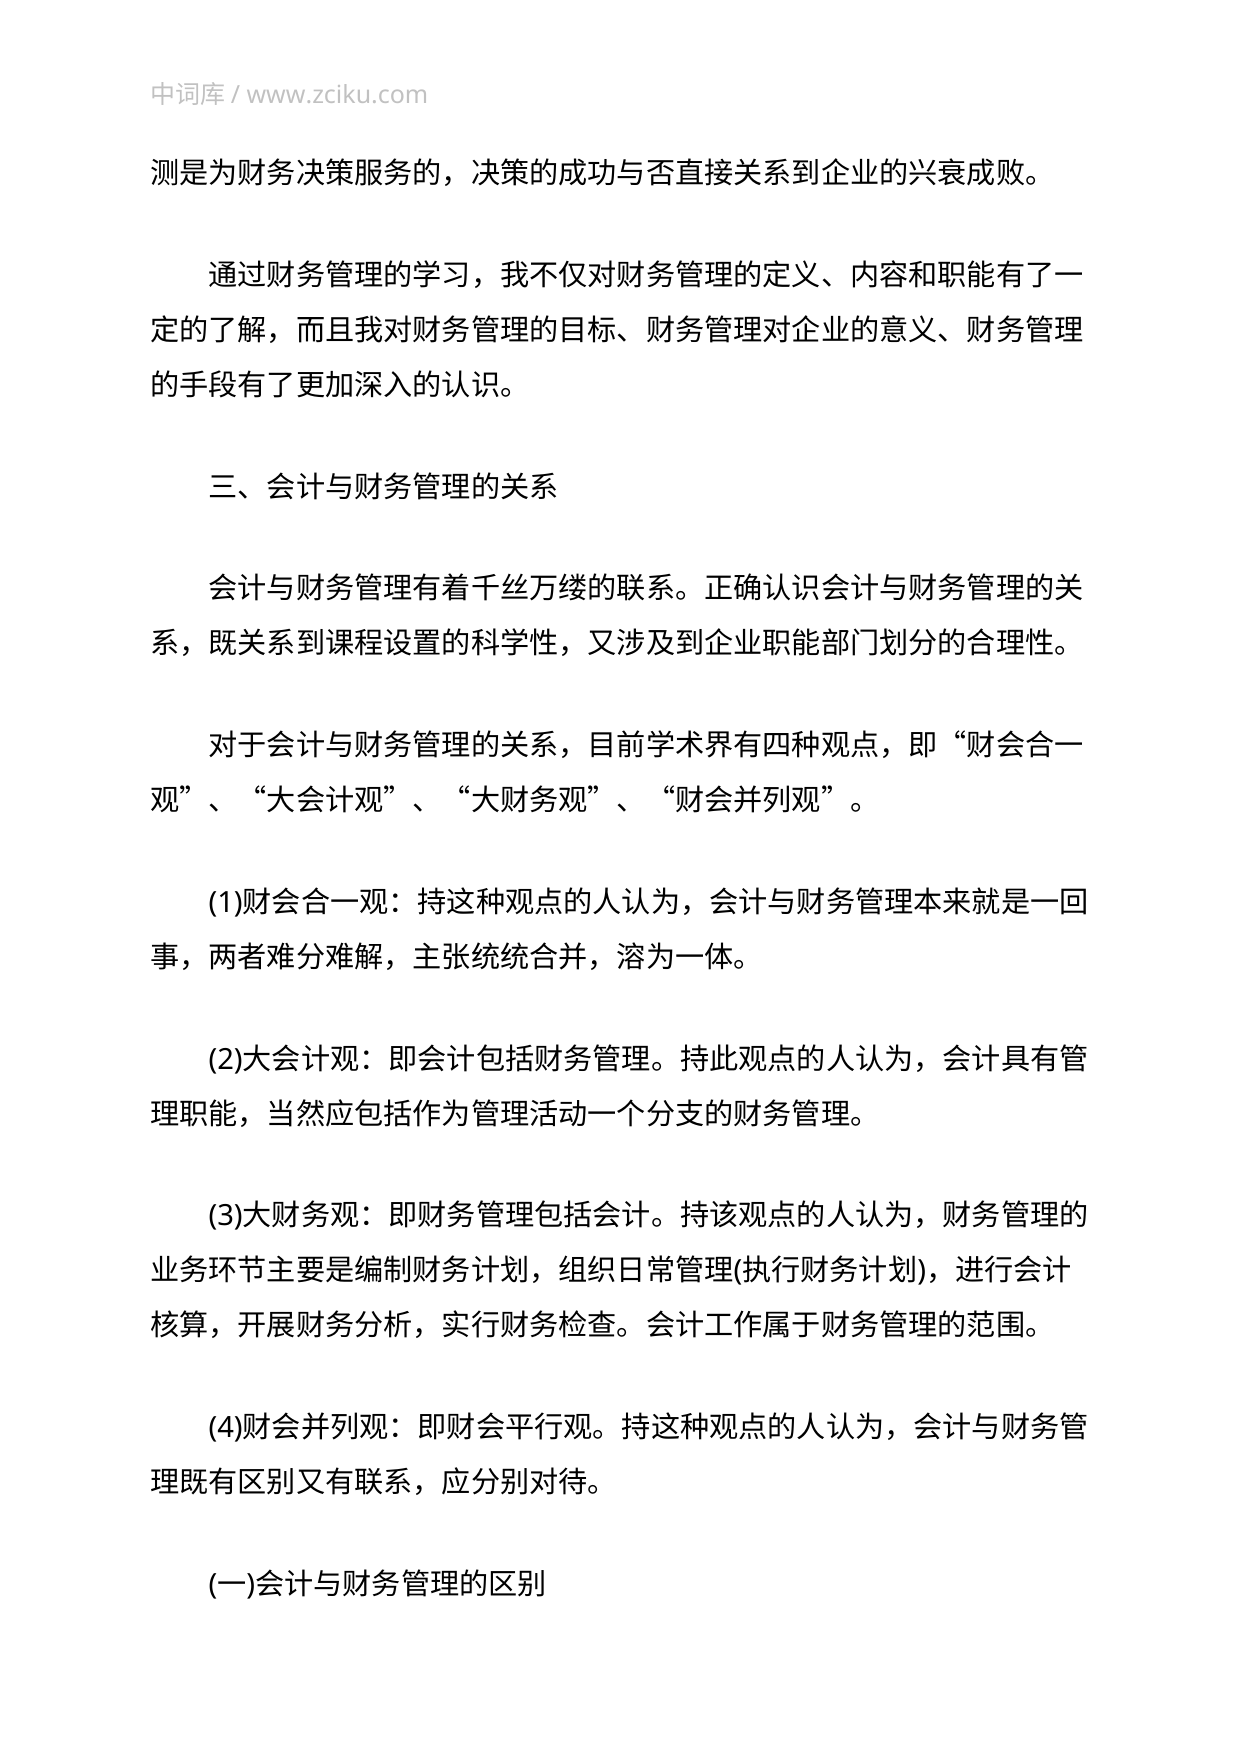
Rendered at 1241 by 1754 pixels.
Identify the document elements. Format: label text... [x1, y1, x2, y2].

text (一)会计与财务管理的区别 [150, 1561, 1090, 1603]
text 三、会计与财务管理的关系 [150, 463, 1090, 506]
text (1)财会合一观：持这种观点的人认为，会计与财务管理本来就是一回事，两者难分难解，主张统统合并，溶为一体。 [150, 878, 1090, 976]
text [150, 150, 1090, 192]
text (2)大会计观：即会计包括财务管理。持此观点的人认为，会计具有管理职能，当然应包括作为管理活动一个分支的财务管理。 [150, 1035, 1090, 1132]
text 通过财务管理的学习，我不仅对财务管理的定义、内容和职能有了一定的了解，而且我对财务管理的目标、财务管理对企业的意义、财务管理的手段有了更加深入的认识。 [150, 252, 1090, 404]
text (4)财会并列观：即财会平行观。持这种观点的人认为，会计与财务管理既有区别又有联系，应分别对待。 [150, 1404, 1090, 1501]
text 会计与财务管理有着千丝万缕的联系。正确认识会计与财务管理的关系，既关系到课程设置的科学性，又涉及到企业职能部门划分的合理性。 [150, 565, 1090, 662]
text 对于会计与财务管理的关系，目前学术界有四种观点，即“财会合一观”、“大会计观”、“大财务观”、“财会并列观”。 [150, 722, 1090, 819]
text (3)大财务观：即财务管理包括会计。持该观点的人认为，财务管理的业务环节主要是编制财务计划，组织日常管理(执行财务计划)，进行会计核算，开展财务分析，实行财务检查。会计工作属于财务管理的范围。 [150, 1192, 1090, 1344]
